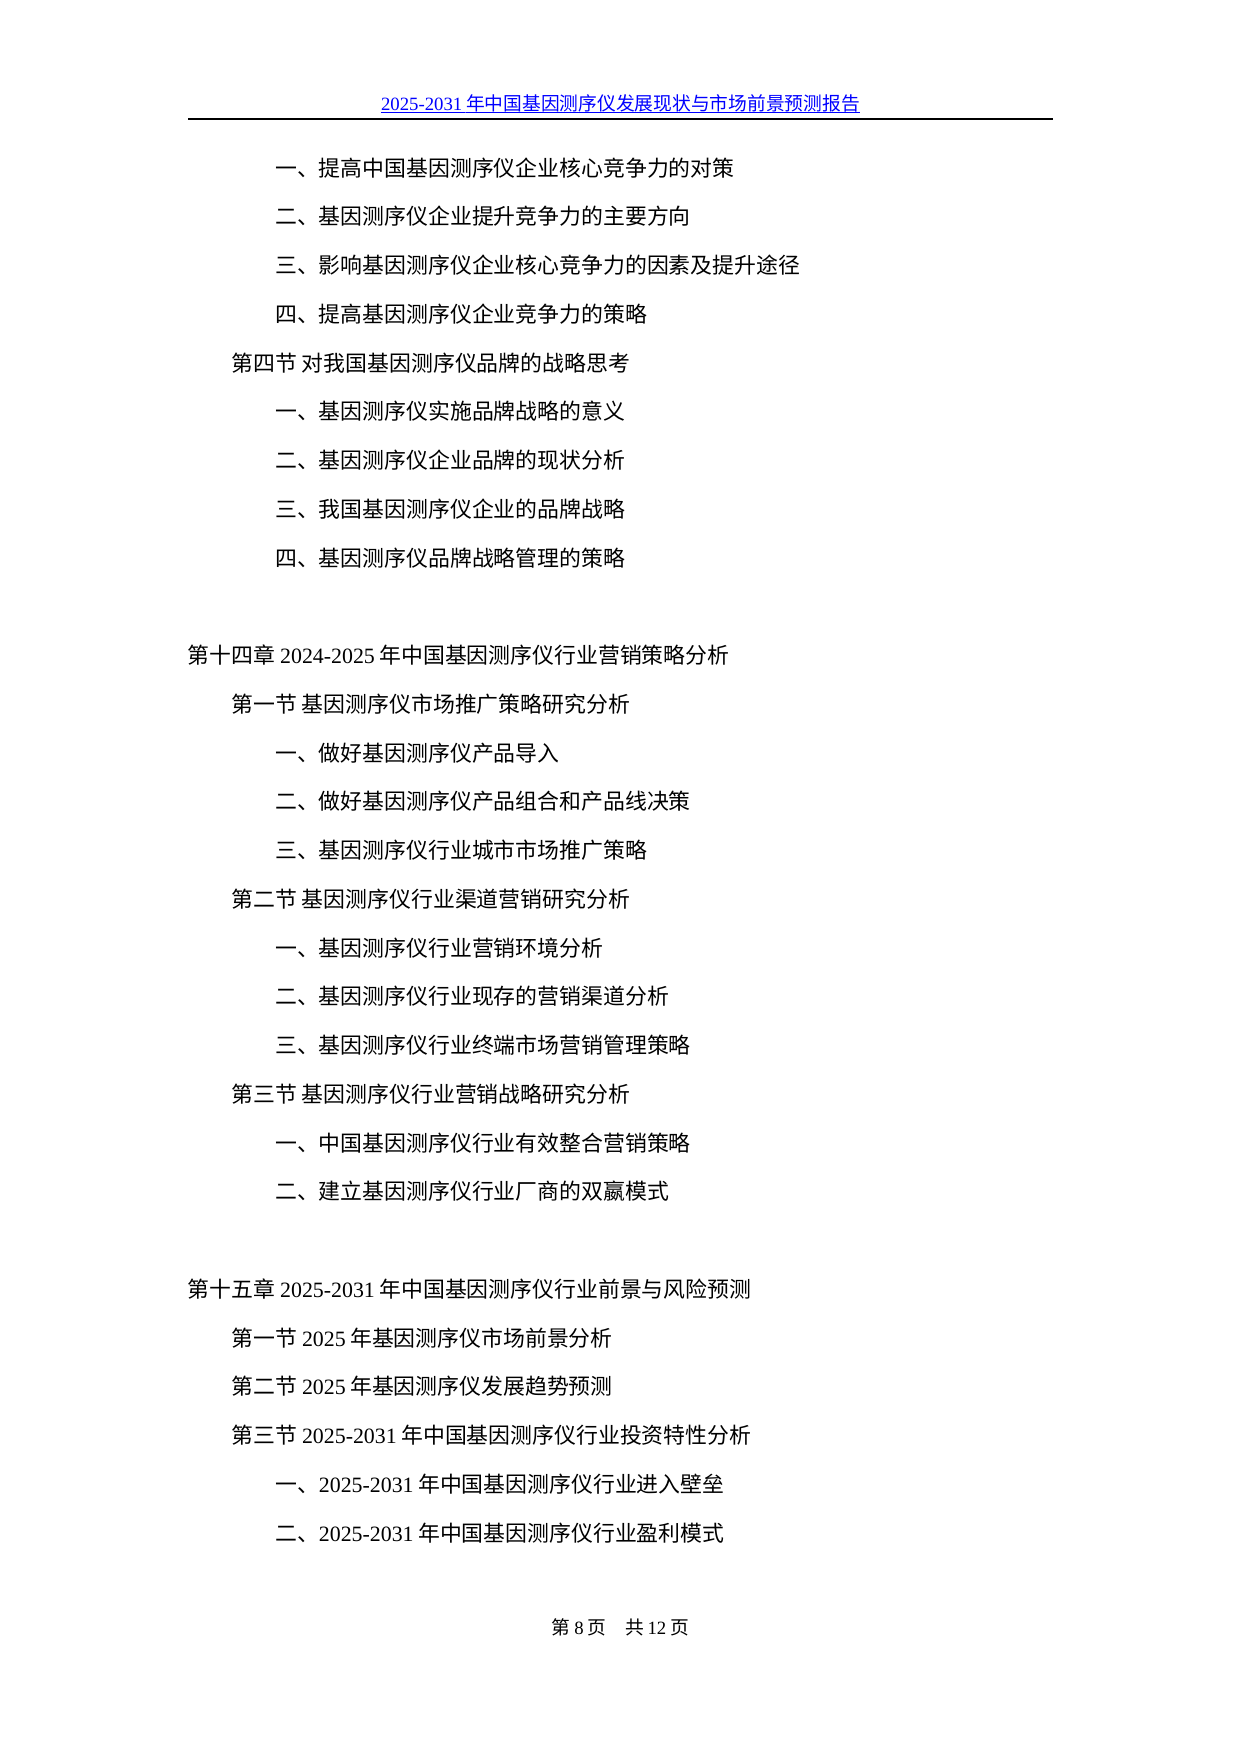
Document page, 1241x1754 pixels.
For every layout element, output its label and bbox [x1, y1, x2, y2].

text [187, 150, 1053, 1548]
